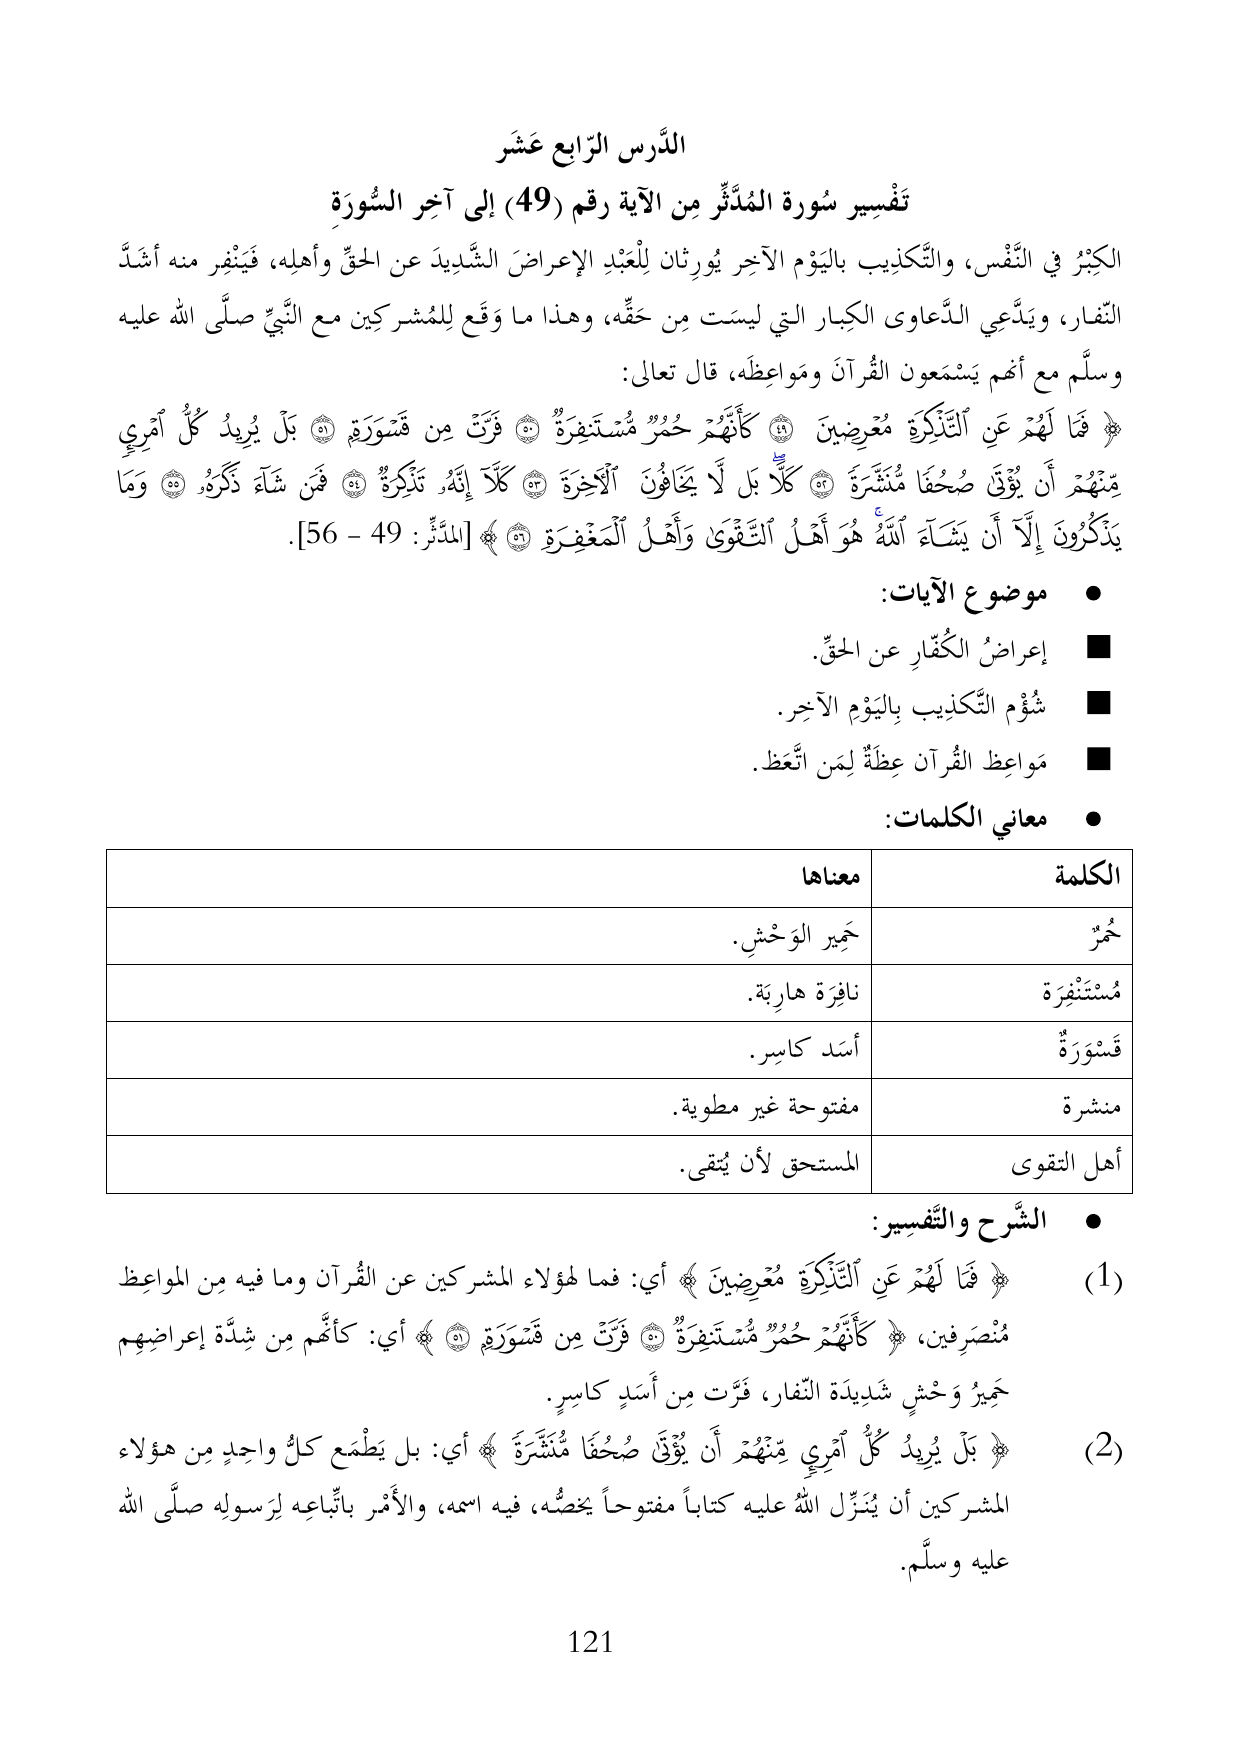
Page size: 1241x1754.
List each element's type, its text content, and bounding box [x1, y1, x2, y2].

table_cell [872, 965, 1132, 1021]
text تَفْسِير سُورة المُدَّثِّر مِن الآية رقم (49) إلى آخِر السُّورَةِ [118, 176, 1122, 233]
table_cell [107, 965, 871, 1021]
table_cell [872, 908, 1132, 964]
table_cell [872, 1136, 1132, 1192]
list معاني الكلمات: [118, 791, 1084, 848]
list مَواعِظ القُرآن عِظَةٌ لِمَن اتَّعَظ. [118, 735, 1084, 791]
text ﱡﭐ ﱆ ﱇ ﱈ ﱉ ﱊ ﱋ ﱌ ﱍ ﱎ ﱏ ﱐ ﱑ ﱒ ﱓ ﱔ ﱕ ﱖ ﱗ ﱘ ﱙ ﱚ ﱛ ﱜ ﱝ ﱞﱟ ﱠ ﱡ ﱢ ﱣ ﱤ ﱥ ﱦ ﱧ ﱨ ﱩ ﱪ ﱫ ﱬ ﱭ ﱮ ﱯ ﱰ ﱱ ﱲﱳ ﱴ ﱵ ﱶ ﱷ ﱸ ﱹ ﱠ [المدَّثِّر: 49 - 56]. [118, 401, 1122, 565]
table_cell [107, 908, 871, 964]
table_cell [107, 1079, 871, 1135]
list ﱡﭐ ﱆ ﱇ ﱈ ﱉ ﱊ ﱠ أي: فما لهؤلاء المشركين عن القُرآن وما فيه مِن المواعِظ مُنْصَرِفين، ﱡﭐ ﱌ ﱍ ﱎ ﱏ ﱐ ﱑ ﱒ ﱓ ﱠ أي: كأنَّهم مِن شِدَّة إعراضِهِم حَمِيرُ وَحْشٍ شَدِيدَة النّفار، فَرَّت مِن أَسَدٍ كاسِرٍ. [118, 1251, 1084, 1421]
text الكِبْرُ في النَّفْس، والتَّكذِيب باليَوْم الآخِر يُورِثان لِلْعَبْدِ الإعراضَ الشَّدِيدَ عن الحقِّ وأهلِه، فَيَنْفِر منه أشَدَّ النّفار، ويَدَّعِي الدَّعاوى الكِبار التي ليسَت مِن حَقِّه، وهذا ما وَقَع لِلمُشركِين مع النَّبيِّ صلَّى الله عليه وسلَّم مع أنهم يَسْمَعون القُرآنَ ومَواعِظَه، قال تعالى: [118, 233, 1122, 401]
list موضوع الآيات: [118, 565, 1084, 623]
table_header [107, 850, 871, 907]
list الشَّرح والتَّفسِير: [118, 1194, 1084, 1251]
text الدَّرس الرّابِع عَشَر [118, 118, 1122, 176]
list شُؤْم التَّكذِيب بِاليَوْمِ الآخِر. [118, 679, 1084, 735]
list إعراضُ الكُفّارِ عن الحقِّ. [118, 623, 1084, 679]
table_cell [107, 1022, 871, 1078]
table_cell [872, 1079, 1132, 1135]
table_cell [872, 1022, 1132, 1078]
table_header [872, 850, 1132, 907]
list ﱡﭐ ﱔ ﱕ ﱖ ﱗ ﱘ ﱙ ﱚ ﱛ ﱜ ﱠ أي: بل يَطْمَع كلُّ واحِدٍ مِن هؤلاء المشركين أن يُنَزِّل اللهُ عليه كتاباً مفتوحاً يخصُّه، فيه اسمه، والأَمْر باتِّباعِه لِرَسولِه صلَّى الله عليه وسلَّم. [118, 1421, 1084, 1590]
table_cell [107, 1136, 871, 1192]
